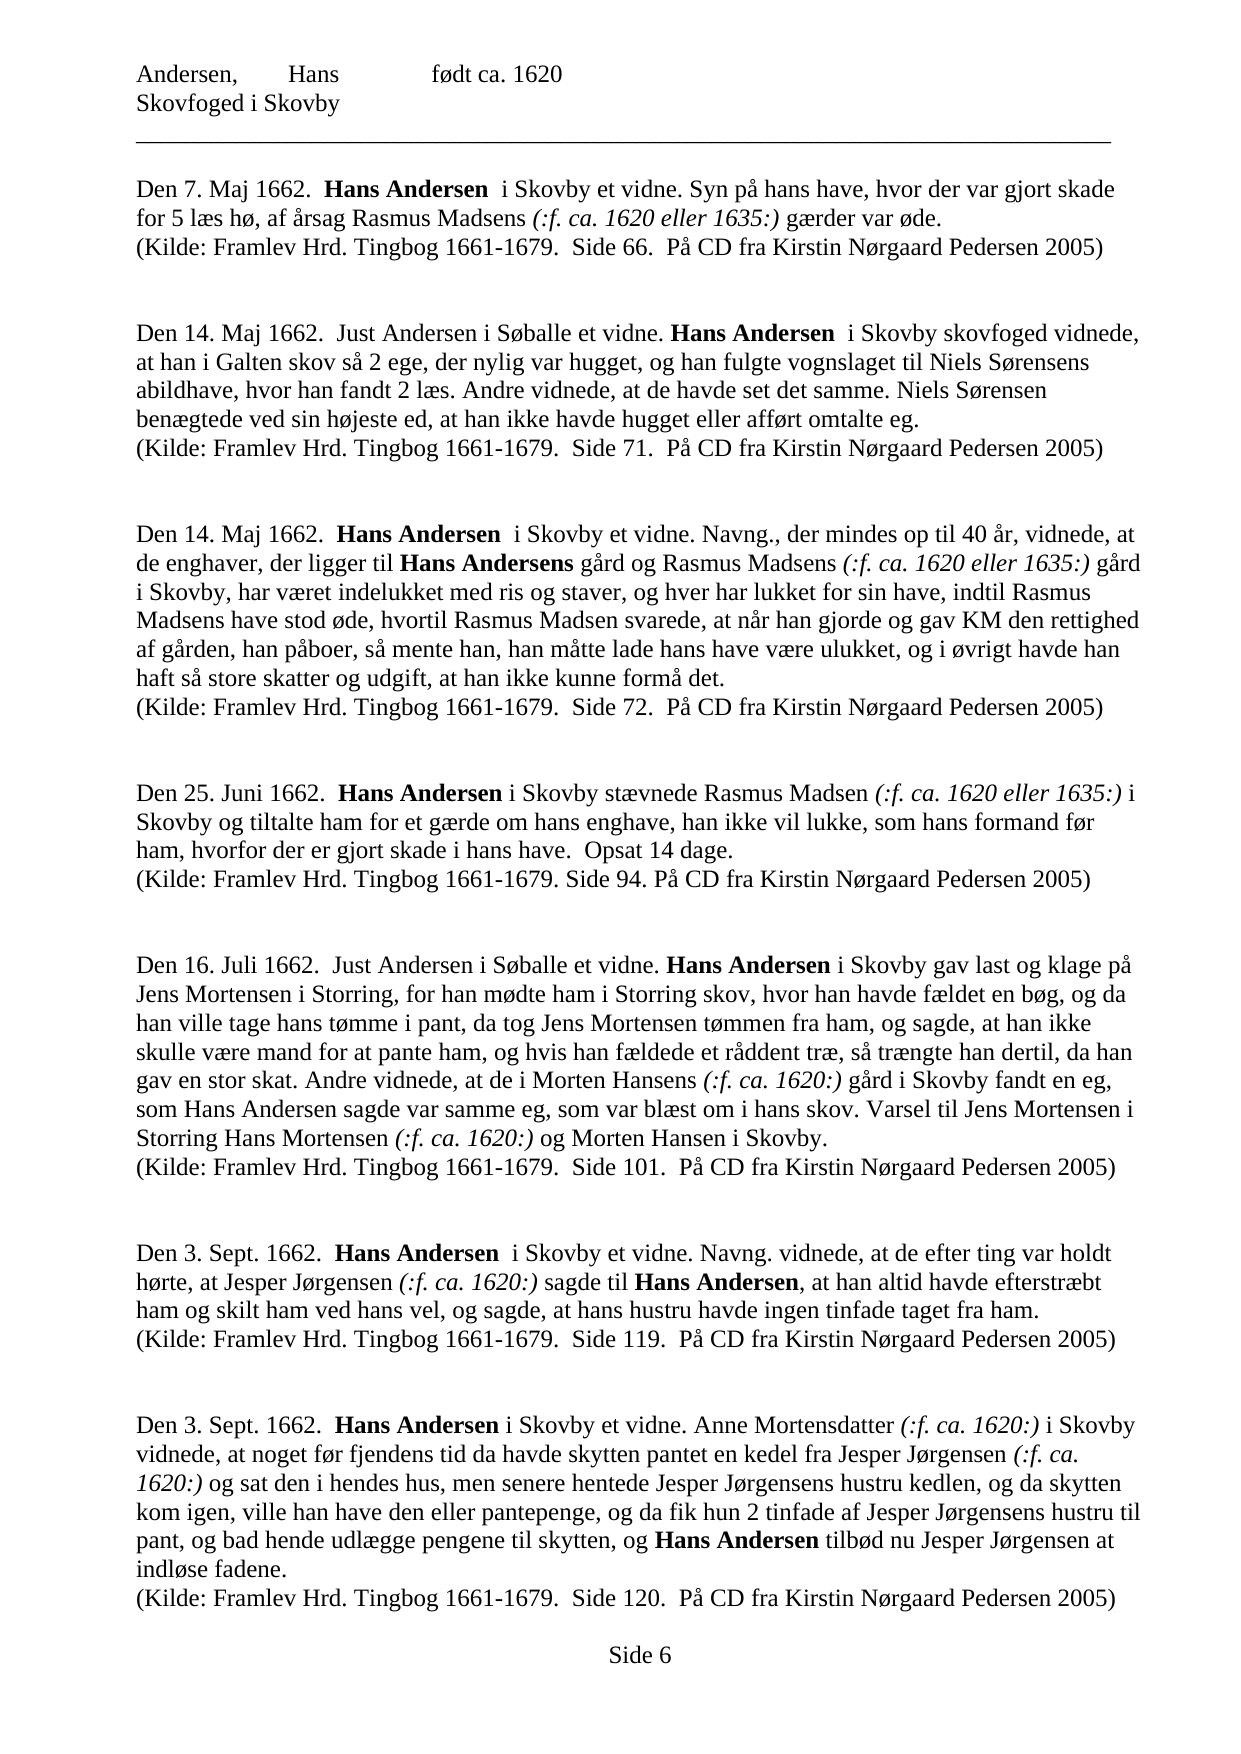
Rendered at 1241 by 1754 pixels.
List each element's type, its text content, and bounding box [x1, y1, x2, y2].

text Den 3. Sept. 1662. Hans Andersen i Skovby et vidne. Anne Mortensdatter (:f. ca. 1620:) i Skovby vidnede, at noget før fjendens tid da havde skytten pantet en kedel fra Jesper Jørgensen (:f. ca. 1620:) og sat den i hendes hus, men senere hentede Jesper Jørgensens hustru kedlen, og da skytten kom igen, ville han have den eller pantepenge, og da fik hun 2 tinfade af Jesper Jørgensens hustru til pant, og bad hende udlægge pengene til skytten, og Hans Andersen tilbød nu Jesper Jørgensen at indløse fadene. [136, 1410, 1146, 1583]
text (Kilde: Framlev Hrd. Tingbog 1661-1679. Side 66. På CD fra Kirstin Nørgaard Pedersen 2005) [136, 232, 1146, 260]
text Den 16. Juli 1662. Just Andersen i Søballe et vidne. Hans Andersen i Skovby gav last og klage på Jens Mortensen i Storring, for han mødte ham i Storring skov, hvor han havde fældet en bøg, og da han ville tage hans tømme i pant, da tog Jens Mortensen tømmen fra ham, og sagde, at han ikke skulle være mand for at pante ham, og hvis han fældede et råddent træ, så trængte han dertil, da han gav en stor skat. Andre vidnede, at de i Morten Hansens (:f. ca. 1620:) gård i Skovby fandt en eg, som Hans Andersen sagde var samme eg, som var blæst om i hans skov. Varsel til Jens Mortensen i Storring Hans Mortensen (:f. ca. 1620:) og Morten Hansen i Skovby. [136, 950, 1146, 1152]
text Den 3. Sept. 1662. Hans Andersen i Skovby et vidne. Navng. vidnede, at de efter ting var holdt hørte, at Jesper Jørgensen (:f. ca. 1620:) sagde til Hans Andersen, at han altid havde efterstræbt ham og skilt ham ved hans vel, og sagde, at hans hustru havde ingen tinfade taget fra ham. [136, 1238, 1146, 1324]
text (Kilde: Framlev Hrd. Tingbog 1661-1679. Side 119. På CD fra Kirstin Nørgaard Pedersen 2005) [136, 1324, 1146, 1353]
text ______________________________________________________________________________ [136, 117, 1146, 145]
text Den 14. Maj 1662. Just Andersen i Søballe et vidne. Hans Andersen i Skovby skovfoged vidnede, at han i Galten skov så 2 ege, der nylig var hugget, og han fulgte vognslaget til Niels Sørensens abildhave, hvor han fandt 2 læs. Andre vidnede, at de havde set det samme. Niels Sørensen benægtede ved sin højeste ed, at han ikke havde hugget eller afført omtalte eg. [136, 318, 1146, 433]
text Den 7. Maj 1662. Hans Andersen i Skovby et vidne. Syn på hans have, hvor der var gjort skade for 5 læs hø, af årsag Rasmus Madsens (:f. ca. 1620 eller 1635:) gærder var øde. [136, 174, 1146, 232]
text Side 6 [136, 1640, 1146, 1669]
text (Kilde: Framlev Hrd. Tingbog 1661-1679. Side 101. På CD fra Kirstin Nørgaard Pedersen 2005) [136, 1152, 1146, 1180]
text (Kilde: Framlev Hrd. Tingbog 1661-1679. Side 71. På CD fra Kirstin Nørgaard Pedersen 2005) [136, 433, 1146, 462]
text Den 14. Maj 1662. Hans Andersen i Skovby et vidne. Navng., der mindes op til 40 år, vidnede, at de enghaver, der ligger til Hans Andersens gård og Rasmus Madsens (:f. ca. 1620 eller 1635:) gård i Skovby, har været indelukket med ris og staver, og hver har lukket for sin have, indtil Rasmus Madsens have stod øde, hvortil Rasmus Madsen svarede, at når han gjorde og gav KM den rettighed af gården, han påboer, så mente han, han måtte lade hans have være ulukket, og i øvrigt havde han haft så store skatter og udgift, at han ikke kunne formå det. [136, 519, 1146, 692]
text (Kilde: Framlev Hrd. Tingbog 1661-1679. Side 72. På CD fra Kirstin Nørgaard Pedersen 2005) [136, 692, 1146, 720]
text Den 25. Juni 1662. Hans Andersen i Skovby stævnede Rasmus Madsen (:f. ca. 1620 eller 1635:) i Skovby og tiltalte ham for et gærde om hans enghave, han ikke vil lukke, som hans formand før ham, hvorfor der er gjort skade i hans have. Opsat 14 dage. [136, 778, 1146, 864]
text Andersen, Hans født ca. 1620 [136, 59, 1146, 88]
text Skovfoged i Skovby [136, 88, 1146, 117]
text (Kilde: Framlev Hrd. Tingbog 1661-1679. Side 120. På CD fra Kirstin Nørgaard Pedersen 2005) [136, 1583, 1146, 1612]
text (Kilde: Framlev Hrd. Tingbog 1661-1679. Side 94. På CD fra Kirstin Nørgaard Pedersen 2005) [136, 864, 1146, 893]
